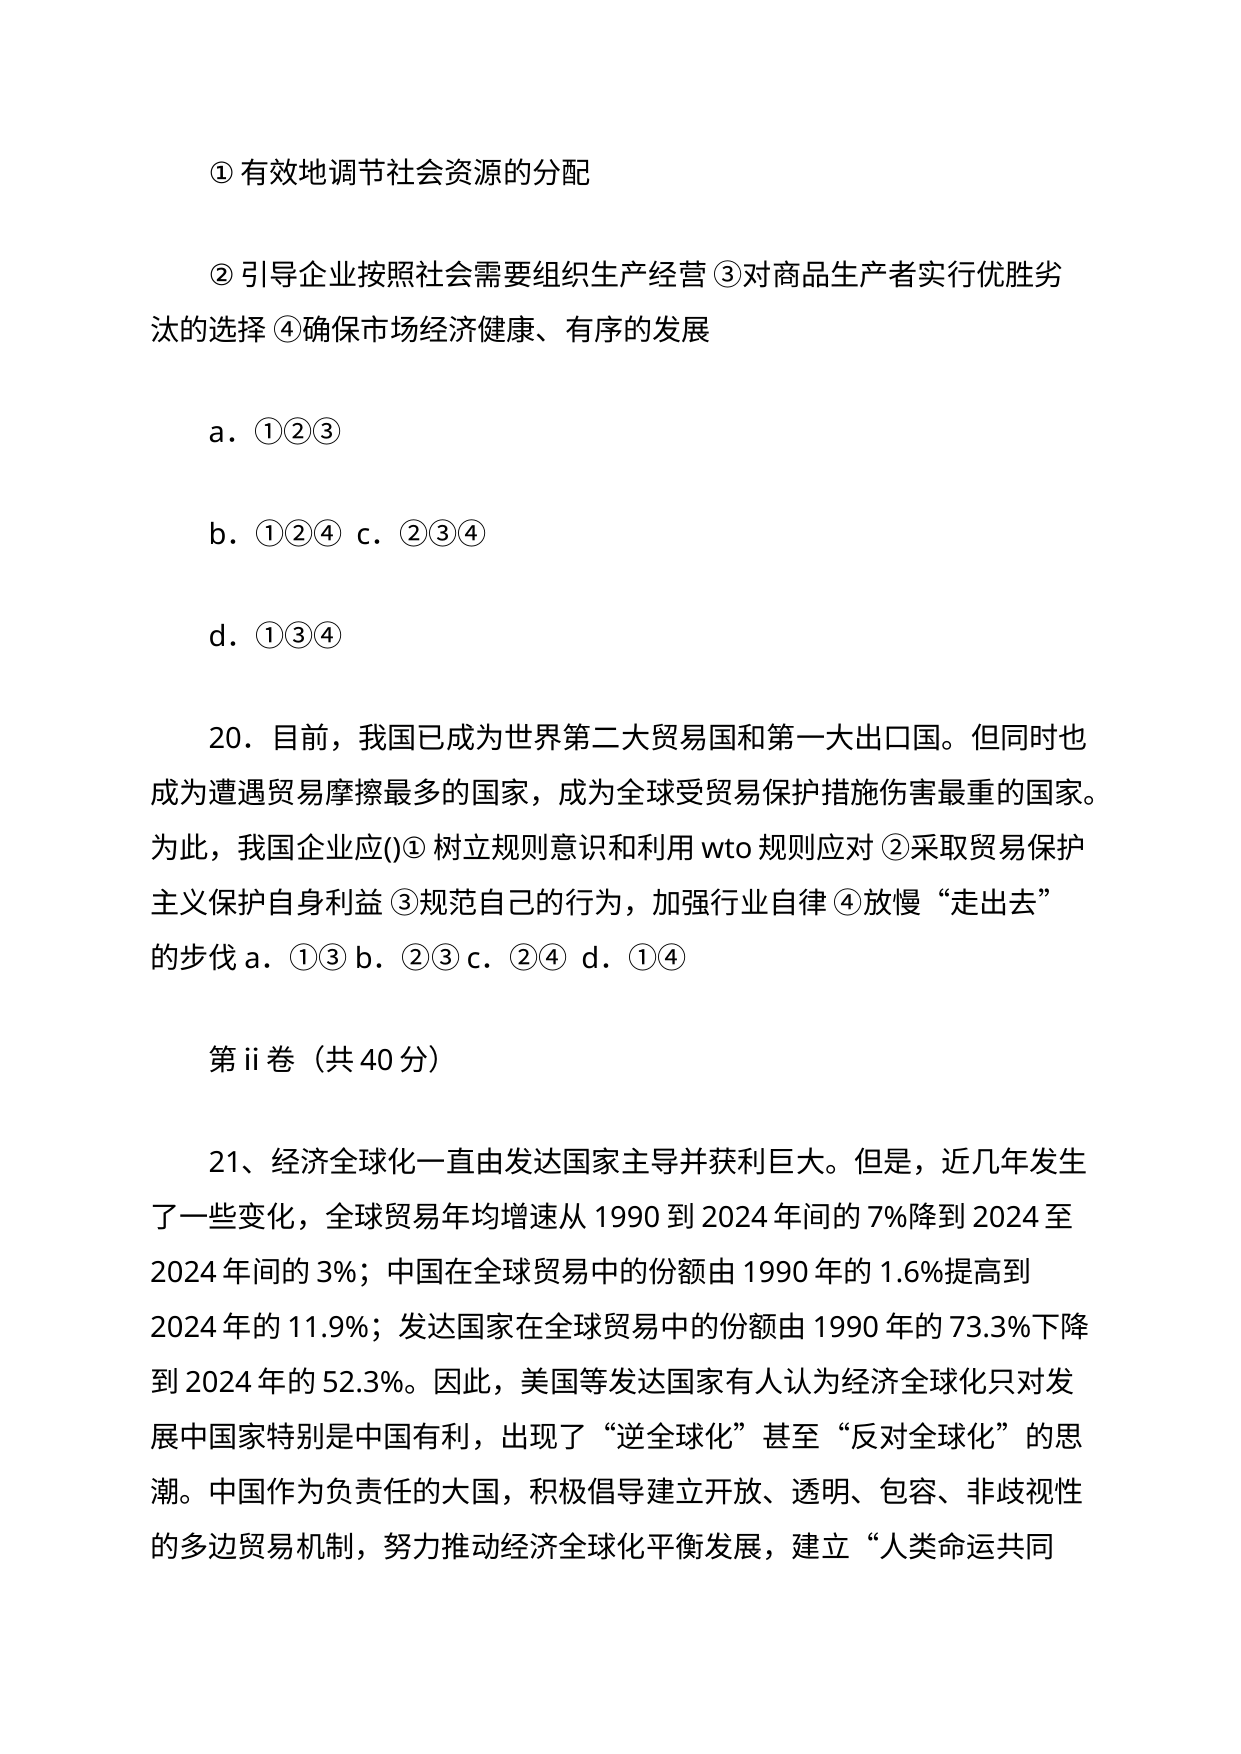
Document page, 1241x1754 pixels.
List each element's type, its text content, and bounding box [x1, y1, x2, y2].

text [150, 1138, 1090, 1566]
text a．①②③ [150, 409, 1090, 451]
text ②引导企业按照社会需要组织生产经营 ③对商品生产者实行优胜劣汰的选择 ④确保市场经济健康、有序的发展 [150, 252, 1090, 349]
text b．①②④ c．②③④ [150, 511, 1090, 553]
text 20．目前，我国已成为世界第二大贸易国和第一大出口国。但同时也成为遭遇贸易摩擦最多的国家，成为全球受贸易保护措施伤害最重的国家。为此，我国企业应()①树立规则意识和利用wto规则应对 ②采取贸易保护主义保护自身利益 ③规范自己的行为，加强行业自律 ④放慢“走出去”的步伐 a．①③ b．②③ c．②④ d．①④ [150, 715, 1090, 977]
text ①有效地调节社会资源的分配 [150, 150, 1090, 192]
text d．①③④ [150, 613, 1090, 655]
text 第ⅱ卷（共40分） [150, 1036, 1090, 1079]
